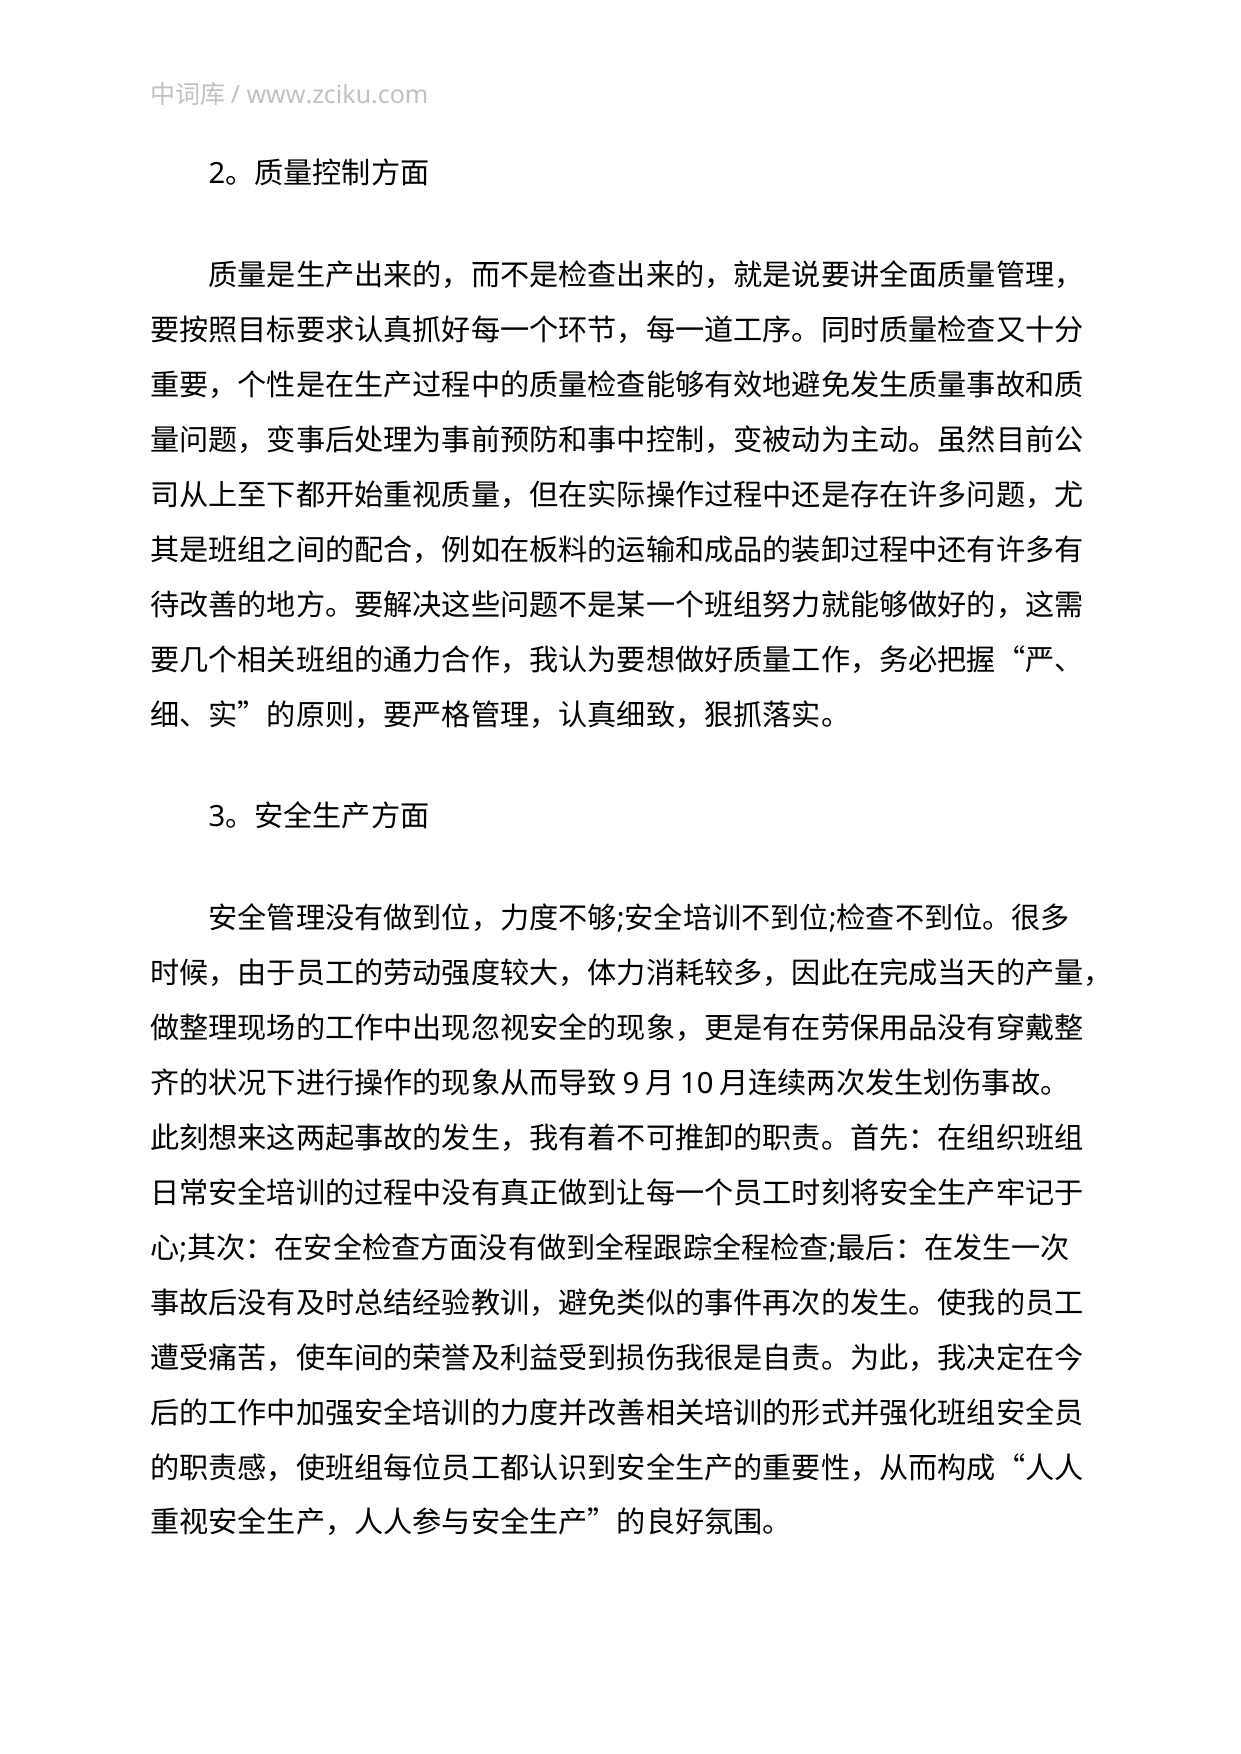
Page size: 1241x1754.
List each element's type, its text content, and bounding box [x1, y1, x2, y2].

text 质量是生产出来的，而不是检查出来的，就是说要讲全面质量管理，要按照目标要求认真抓好每一个环节，每一道工序。同时质量检查又十分重要，个性是在生产过程中的质量检查能够有效地避免发生质量事故和质量问题，变事后处理为事前预防和事中控制，变被动为主动。虽然目前公司从上至下都开始重视质量，但在实际操作过程中还是存在许多问题，尤其是班组之间的配合，例如在板料的运输和成品的装卸过程中还有许多有待改善的地方。要解决这些问题不是某一个班组努力就能够做好的，这需要几个相关班组的通力合作，我认为要想做好质量工作，务必把握“严、细、实”的原则，要严格管理，认真细致，狠抓落实。 [150, 252, 1090, 733]
text 2。质量控制方面 [150, 150, 1090, 192]
text 3。安全生产方面 [150, 793, 1090, 835]
text 安全管理没有做到位，力度不够;安全培训不到位;检查不到位。很多时候，由于员工的劳动强度较大，体力消耗较多，因此在完成当天的产量，做整理现场的工作中出现忽视安全的现象，更是有在劳保用品没有穿戴整齐的状况下进行操作的现象从而导致9月10月连续两次发生划伤事故。此刻想来这两起事故的发生，我有着不可推卸的职责。首先：在组织班组日常安全培训的过程中没有真正做到让每一个员工时刻将安全生产牢记于心;其次：在安全检查方面没有做到全程跟踪全程检查;最后：在发生一次事故后没有及时总结经验教训，避免类似的事件再次的发生。使我的员工遭受痛苦，使车间的荣誉及利益受到损伤我很是自责。为此，我决定在今后的工作中加强安全培训的力度并改善相关培训的形式并强化班组安全员的职责感，使班组每位员工都认识到安全生产的重要性，从而构成“人人重视安全生产，人人参与安全生产”的良好氛围。 [150, 895, 1090, 1541]
